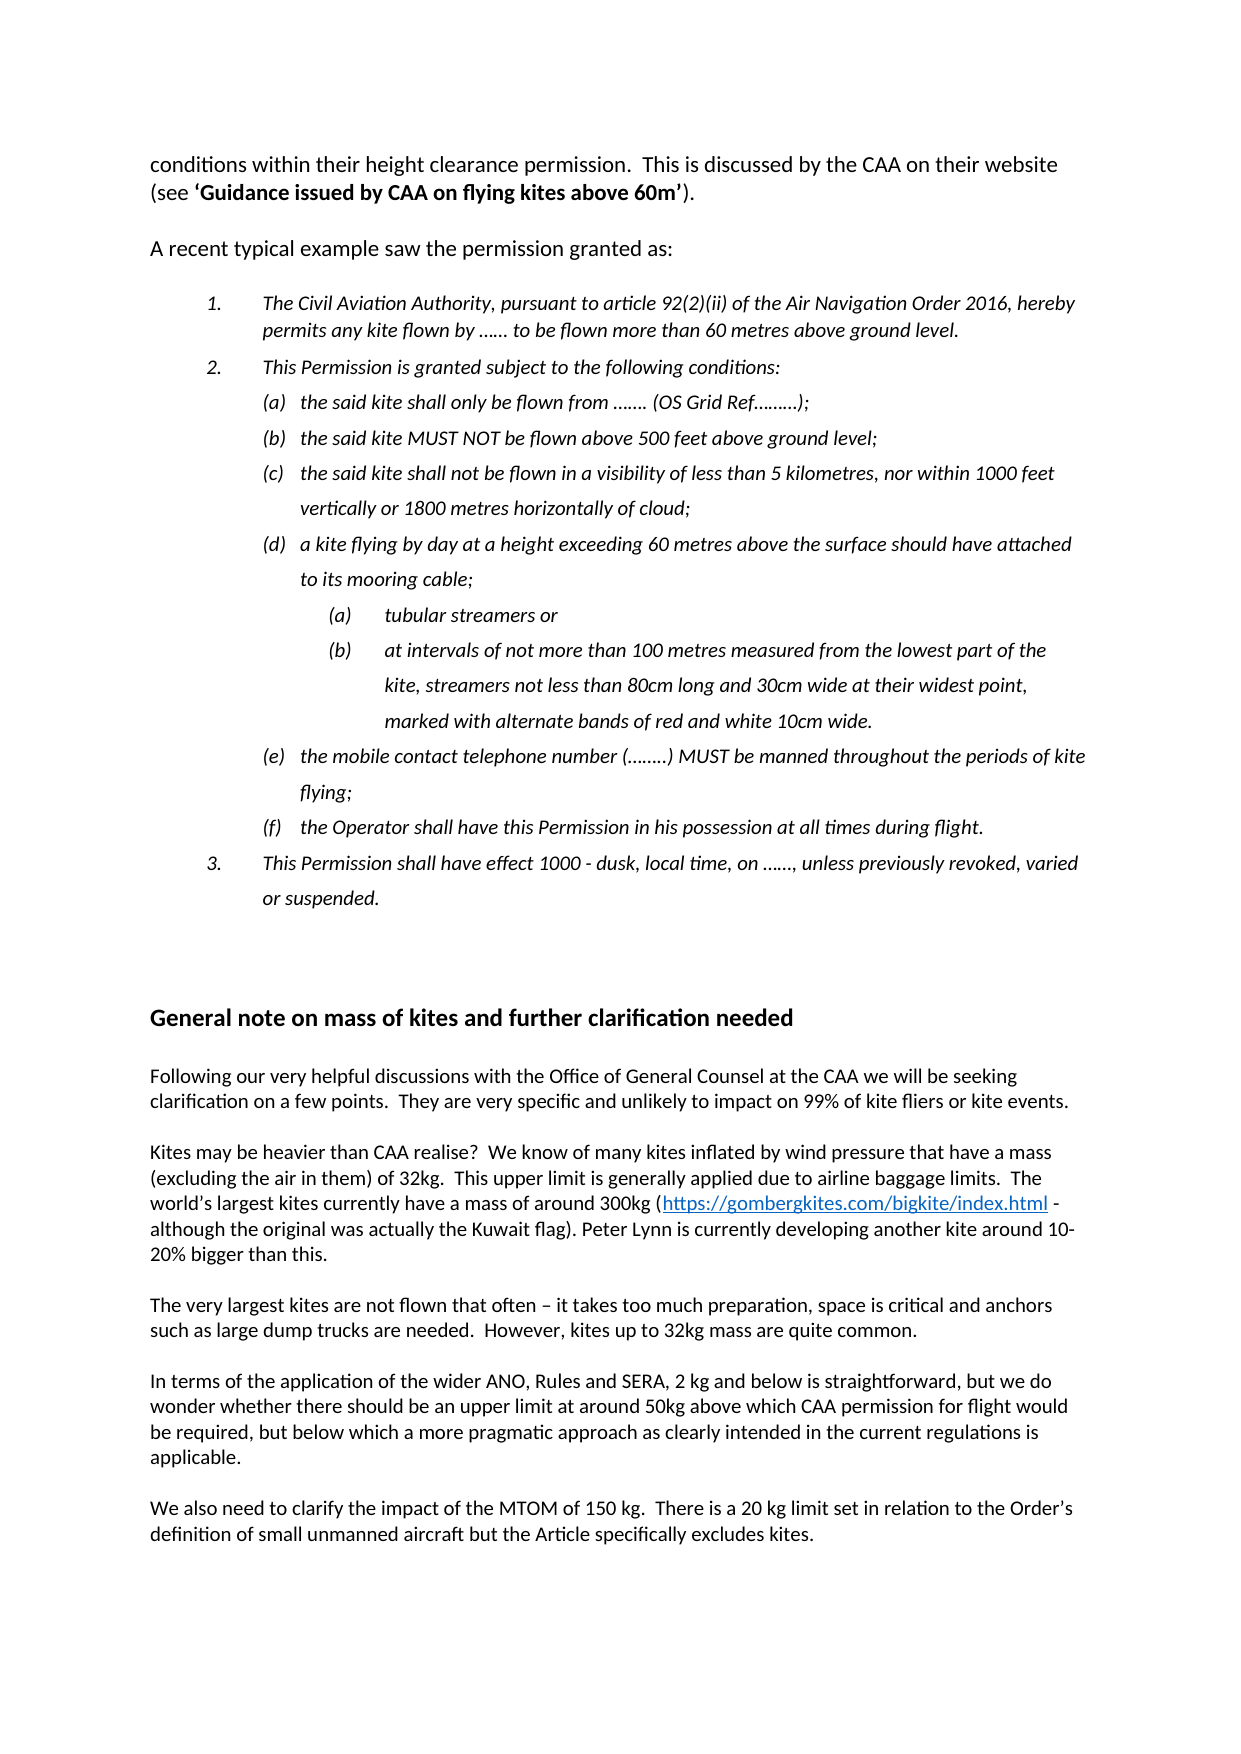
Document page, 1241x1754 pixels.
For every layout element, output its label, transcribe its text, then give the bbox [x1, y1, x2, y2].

text 2. This Permission is granted subject to the following conditions: [206, 344, 1090, 379]
list The Civil Aviation Authority, pursuant to article 92(2)(ii) of the Air Navigation Order 2016, hereby permits any kite flown by …… to be flown more than 60 metres above ground level. [206, 290, 1090, 344]
text (b) at intervals of not more than 100 metres measured from the lowest part of the kite, streamers not less than 80cm long and 30cm wide at their widest point, marked with alternate bands of red and white 10cm wide. [328, 627, 1090, 733]
text Following our very helpful discussions with the Office of General Counsel at the CAA we will be seeking clarification on a few points. They are very specific and unlikely to impact on 99% of kite fliers or kite events. [150, 1063, 1090, 1114]
text (c) the said kite shall not be flown in a visibility of less than 5 kilometres, nor within 1000 feet vertically or 1800 metres horizontally of cloud; [262, 450, 1090, 521]
text 3. This Permission shall have effect 1000 - dusk, local time, on ……, unless previously revoked, varied or suspended. [206, 840, 1090, 911]
text (f) the Operator shall have this Permission in his possession at all times during flight. [262, 804, 1090, 840]
text (e) the mobile contact telephone number (……..) MUST be manned throughout the periods of kite flying; [262, 733, 1090, 804]
text (a) tubular streamers or [328, 592, 1090, 627]
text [150, 150, 1090, 206]
text (b) the said kite MUST NOT be flown above 500 feet above ground level; [262, 415, 1090, 450]
text Kites may be heavier than CAA realise? We know of many kites inflated by wind pressure that have a mass (excluding the air in them) of 32kg. This upper limit is generally applied due to airline baggage limits. The world’s largest kites currently have a mass of around 300kg (https://gombergkites.com/bigkite/index.html - although the original was actually the Kuwait flag). Peter Lynn is currently developing another kite around 10-20% bigger than this. [150, 1139, 1090, 1267]
text (d) a kite flying by day at a height exceeding 60 metres above the surface should have attached to its mooring cable; [262, 521, 1090, 592]
text In terms of the application of the wider ANO, Rules and SERA, 2 kg and below is straightforward, but we do wonder whether there should be an upper limit at around 50kg above which CAA permission for flight would be required, but below which a more pragmatic approach as clearly intended in the current regulations is applicable. [150, 1368, 1090, 1470]
text The very largest kites are not flown that often – it takes too much preparation, space is critical and anchors such as large dump trucks are needed. However, kites up to 32kg mass are quite common. [150, 1292, 1090, 1343]
text General note on mass of kites and further clarification needed [150, 1002, 1090, 1033]
text We also need to clarify the impact of the MTOM of 150 kg. There is a 20 kg limit set in relation to the Order’s definition of small unmanned aircraft but the Article specifically excludes kites. [150, 1495, 1090, 1546]
text A recent typical example saw the permission granted as: [150, 234, 1090, 262]
text (a) the said kite shall only be flown from ……. (OS Grid Ref………); [262, 379, 1090, 415]
